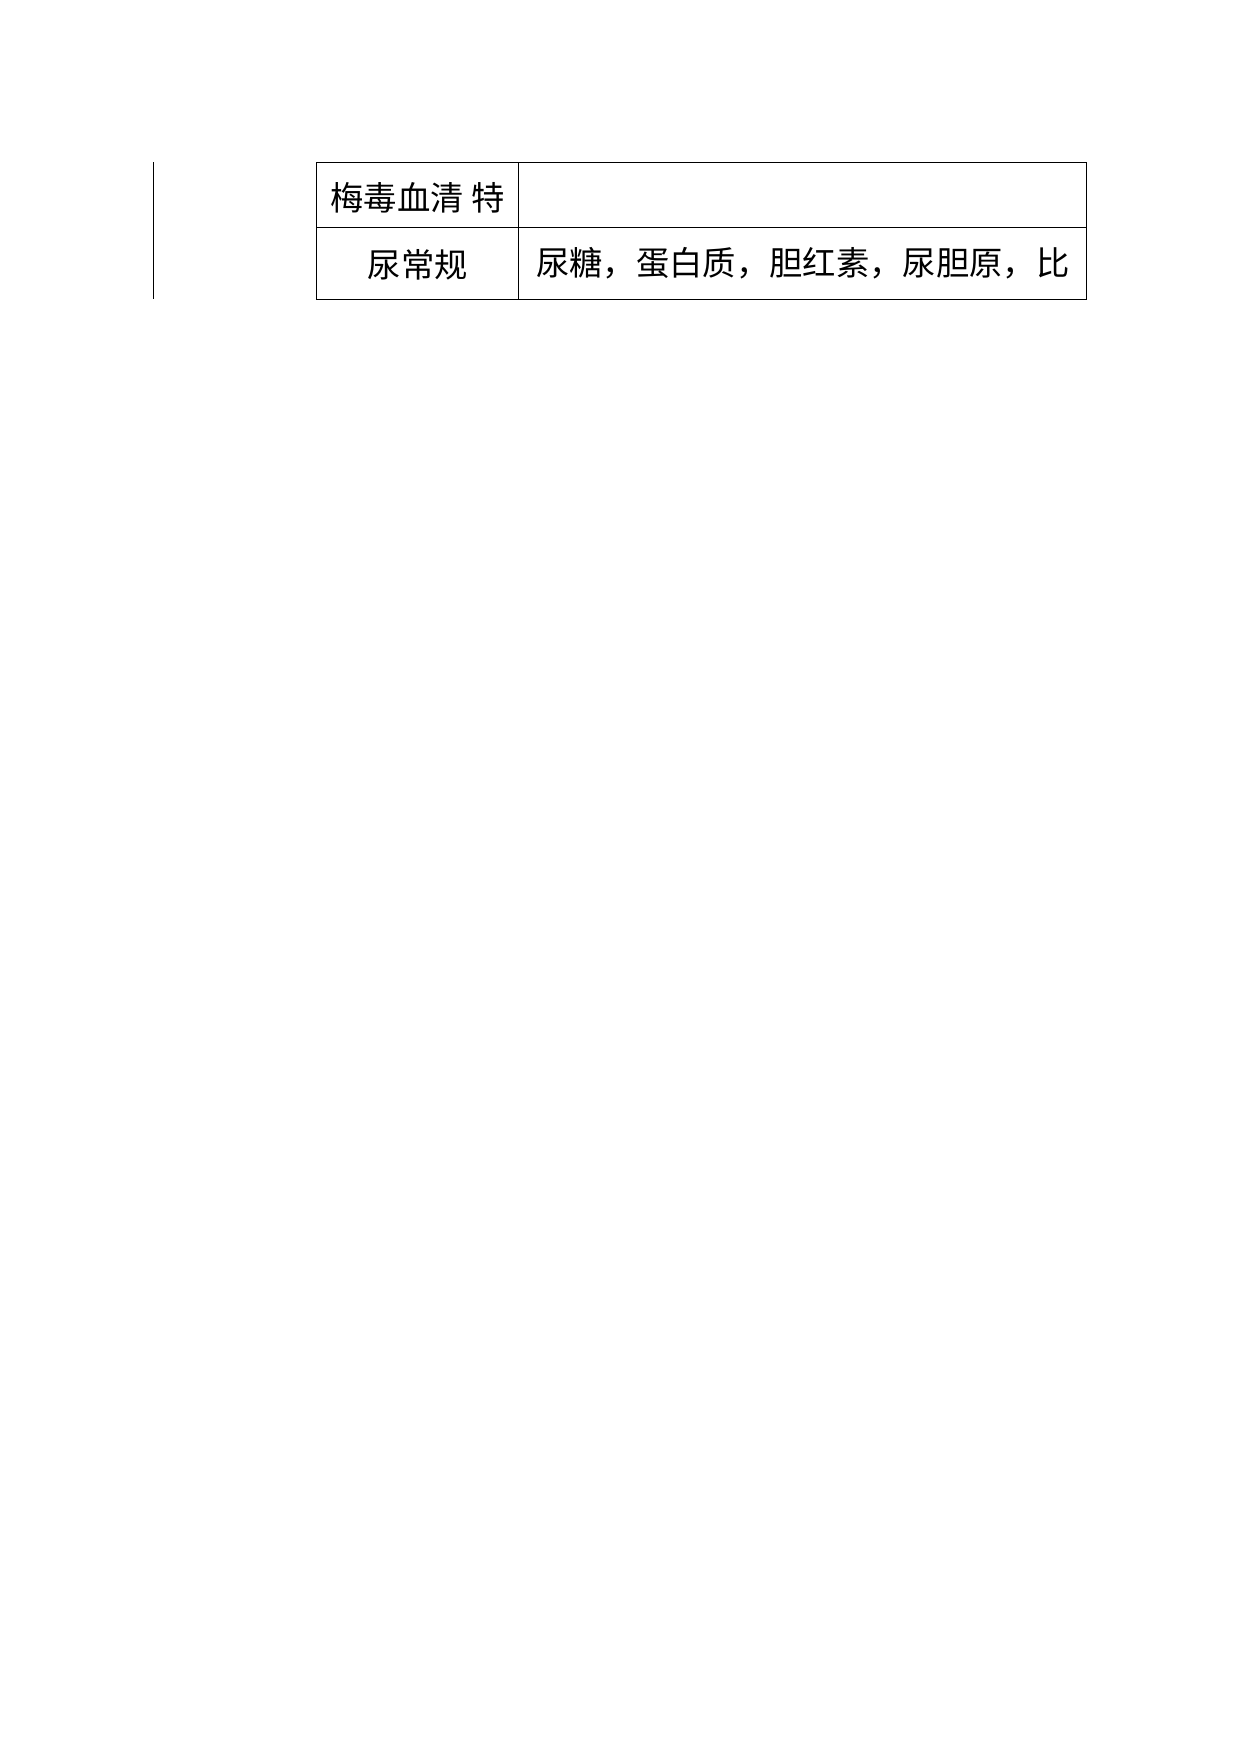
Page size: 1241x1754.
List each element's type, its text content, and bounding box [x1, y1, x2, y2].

table_cell 尿常规 [317, 228, 518, 299]
table_cell 梅毒血清 特异性抗体 [317, 163, 518, 227]
table_cell 尿糖，蛋白质，胆红素，尿胆原，比重，红细胞， 酸碱度，白细胞，镜检等。 [519, 228, 1086, 299]
table_cell [519, 163, 1086, 227]
